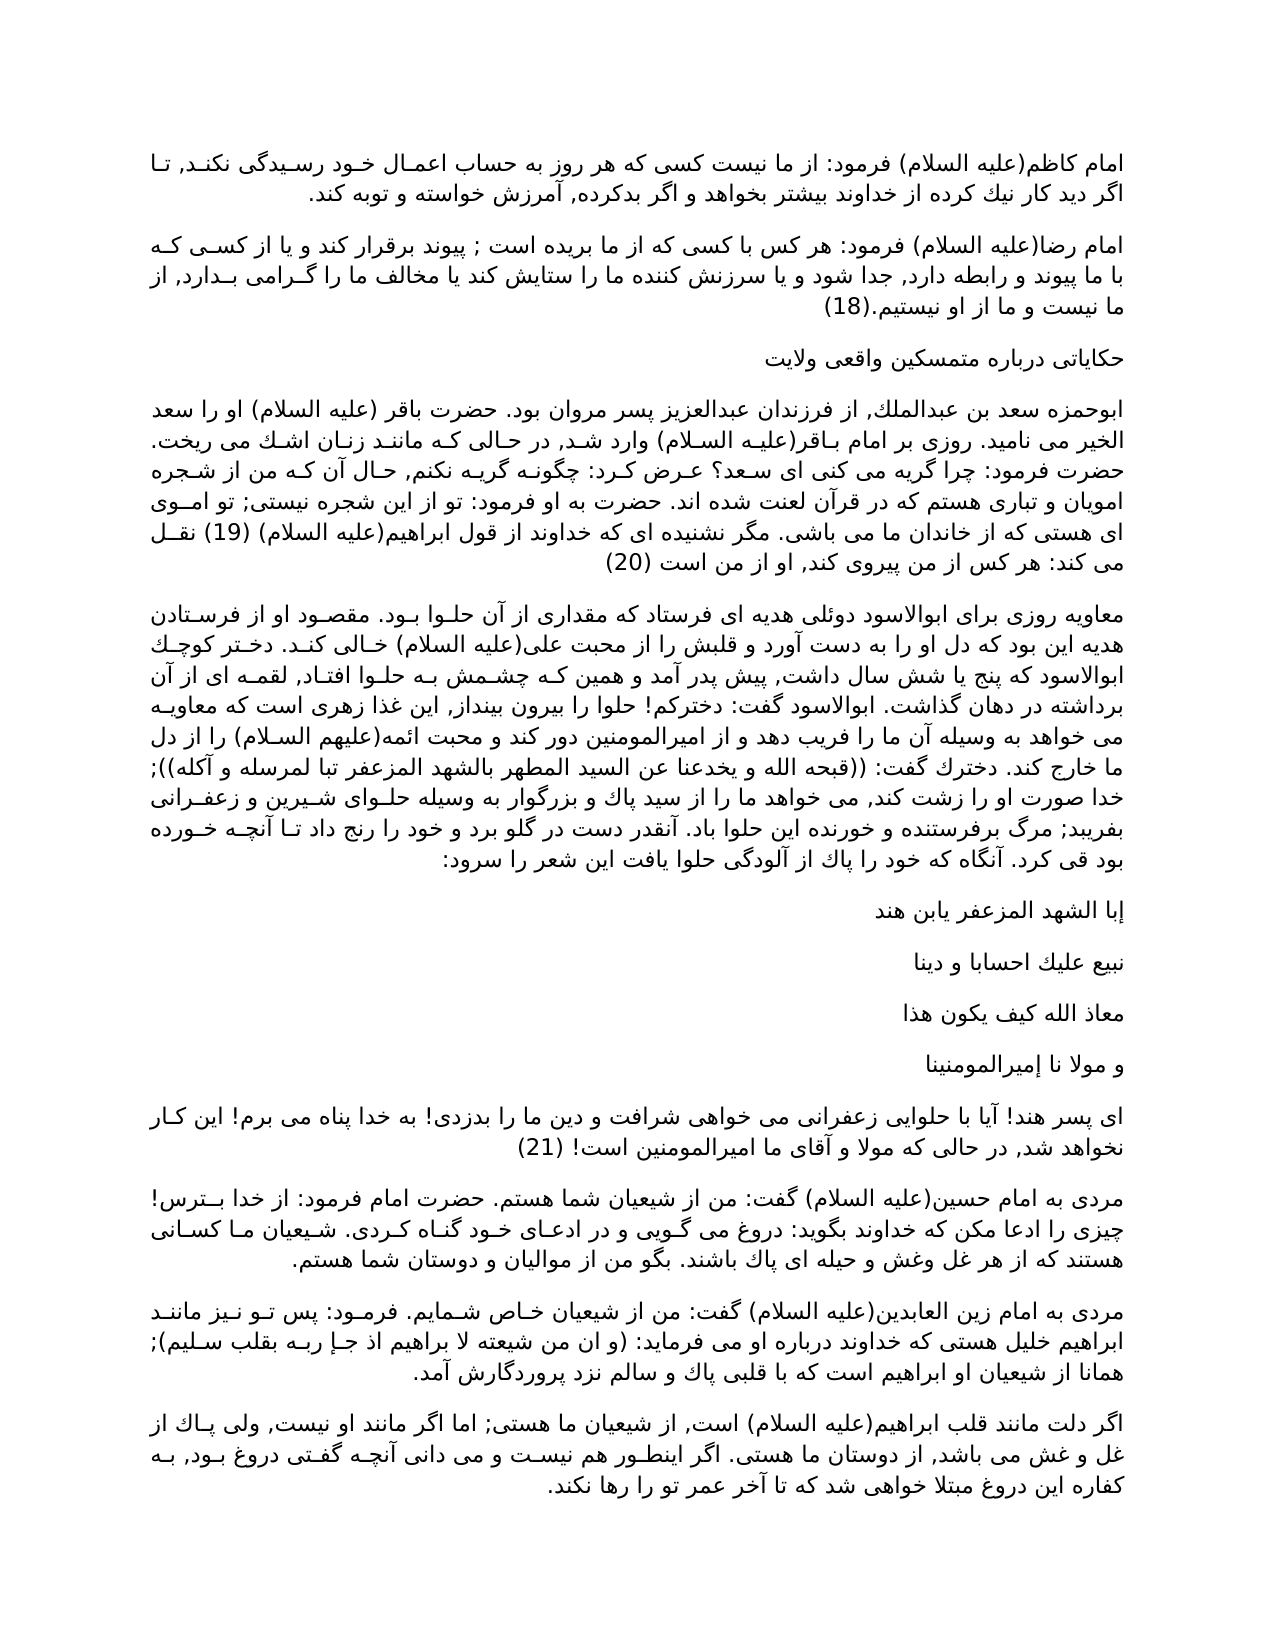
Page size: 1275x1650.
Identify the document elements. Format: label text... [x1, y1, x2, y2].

text مردى به امام حسين(عليه السلام) گفت: من از شيعيان شما هستم. حضرت امام فرمود: از خدا بترس! چيزى را ادعا مكن كه خداوند بگويد: دروغ مى گويى و در ادعاى خود گناه كردى. شيعيان ما كسانى هستند كه از هر غل وغش و حيله اى پاك باشند. بگو من از مواليان و دوستان شما هستم. [150, 1185, 1125, 1273]
text ابوحمزه سعد بن عبدالملك, از فرزندان عبدالعزيز پسر مروان بود. حضرت باقر (عليه السلام) او را سعد الخير مى ناميد. روزى بر امام باقر(عليه السلام) وارد شد, در حالى كه مانند زنان اشك مى ريخت. حضرت فرمود: چرا گريه مى كنى اى سعد؟ عرض كرد: چگونه گريه نكنم, حال آن كه من از شجره امويان و تبارى هستم كه در قرآن لعنت شده اند. حضرت به او فرمود: تو از اين شجره نيستى; تو اموى اى هستى كه از خاندان ما مى باشى. مگر نشنيده اى كه خداوند از قول ابراهيم(عليه السلام) (19) نقل مى كند: هر كس از من پيروى كند, او از من است (20) [150, 396, 1125, 576]
text اى پسر هند! آيا با حلوايى زعفرانى مى خواهى شرافت و دين ما را بدزدى! به خدا پناه مى برم! اين كار نخواهد شد, در حالى كه مولا و آقاى ما اميرالمومنين است! (21) [150, 1103, 1125, 1160]
text معاويه روزى براى ابوالاسود دوئلى هديه اى فرستاد كه مقدارى از آن حلوا بود. مقصود او از فرستادن هديه اين بود كه دل او را به دست آورد و قلبش را از محبت على(عليه السلام) خالى كند. دختر كوچك ابوالاسود كه پنج يا شش سال داشت, پيش پدر آمد و همين كه چشمش به حلوا افتاد, لقمه اى از آن برداشته در دهان گذاشت. ابوالاسود گفت: دختركم! حلوا را بيرون بينداز, اين غذا زهرى است كه معاويه مى خواهد به وسيله آن ما را فريب دهد و از اميرالمومنين دور كند و محبت ائمه(عليهم السلام) را از دل ما خارج كند. دخترك گفت: ((قبحه الله و يخدعنا عن السيد المطهر بالشهد المزعفر تبا لمرسله و آكله)); خدا صورت او را زشت كند, مى خواهد ما را از سيد پاك و بزرگوار به وسيله حلواى شيرين و زعفرانى بفريبد; مرگ برفرستنده و خورنده اين حلوا باد. آنقدر دست در گلو برد و خود را رنج داد تا آنچه خورده بود قى كرد. آنگاه كه خود را پاك از آلودگى حلوا يافت اين شعر را سرود: [150, 601, 1125, 872]
text نبيع عليك احسابا و دينا [150, 949, 1125, 975]
text امام رضا(عليه السلام) فرمود: هر كس با كسى كه از ما بريده است ; پيوند برقرار كند و يا از كسى كه با ما پيوند و رابطه دارد, جدا شود و يا سرزنش كننده ما را ستايش كند يا مخالف ما را گرامى بدارد, از ما نيست و ما از او نيستيم.(18) [150, 232, 1125, 320]
text اگر دلت مانند قلب ابراهيم(عليه السلام) است, از شيعيان ما هستى; اما اگر مانند او نيست, ولى پاك از غل و غش مى باشد, از دوستان ما هستى. اگر اينطور هم نيست و مى دانى آنچه گفتى دروغ بود, به كفاره اين دروغ مبتلا خواهى شد كه تا آخر عمر تو را رها نكند. [150, 1411, 1125, 1498]
text مردى به امام زين العابدين(عليه السلام) گفت: من از شيعيان خاص شمايم. فرمود: پس تو نيز مانند ابراهيم خليل هستى كه خداوند درباره او مى فرمايد: (و ان من شيعته لا براهيم اذ جإ ربه بقلب سليم); همانا از شيعيان او ابراهيم است كه با قلبى پاك و سالم نزد پروردگارش آمد. [150, 1298, 1125, 1386]
text حكاياتى درباره متمسكين واقعى ولايت [150, 345, 1125, 371]
text معاذ الله كيف يكون هذا [150, 1000, 1125, 1027]
text امام كاظم(عليه السلام) فرمود: از ما نيست كسى كه هر روز به حساب اعمال خود رسيدگى نكند, تا اگر ديد كار نيك كرده از خداوند بيشتر بخواهد و اگر بدكرده, آمرزش خواسته و توبه كند. [150, 150, 1125, 207]
text إبا الشهد المزعفر يابن هند [150, 897, 1125, 924]
text و مولا نا إميرالمومنينا [150, 1052, 1125, 1078]
